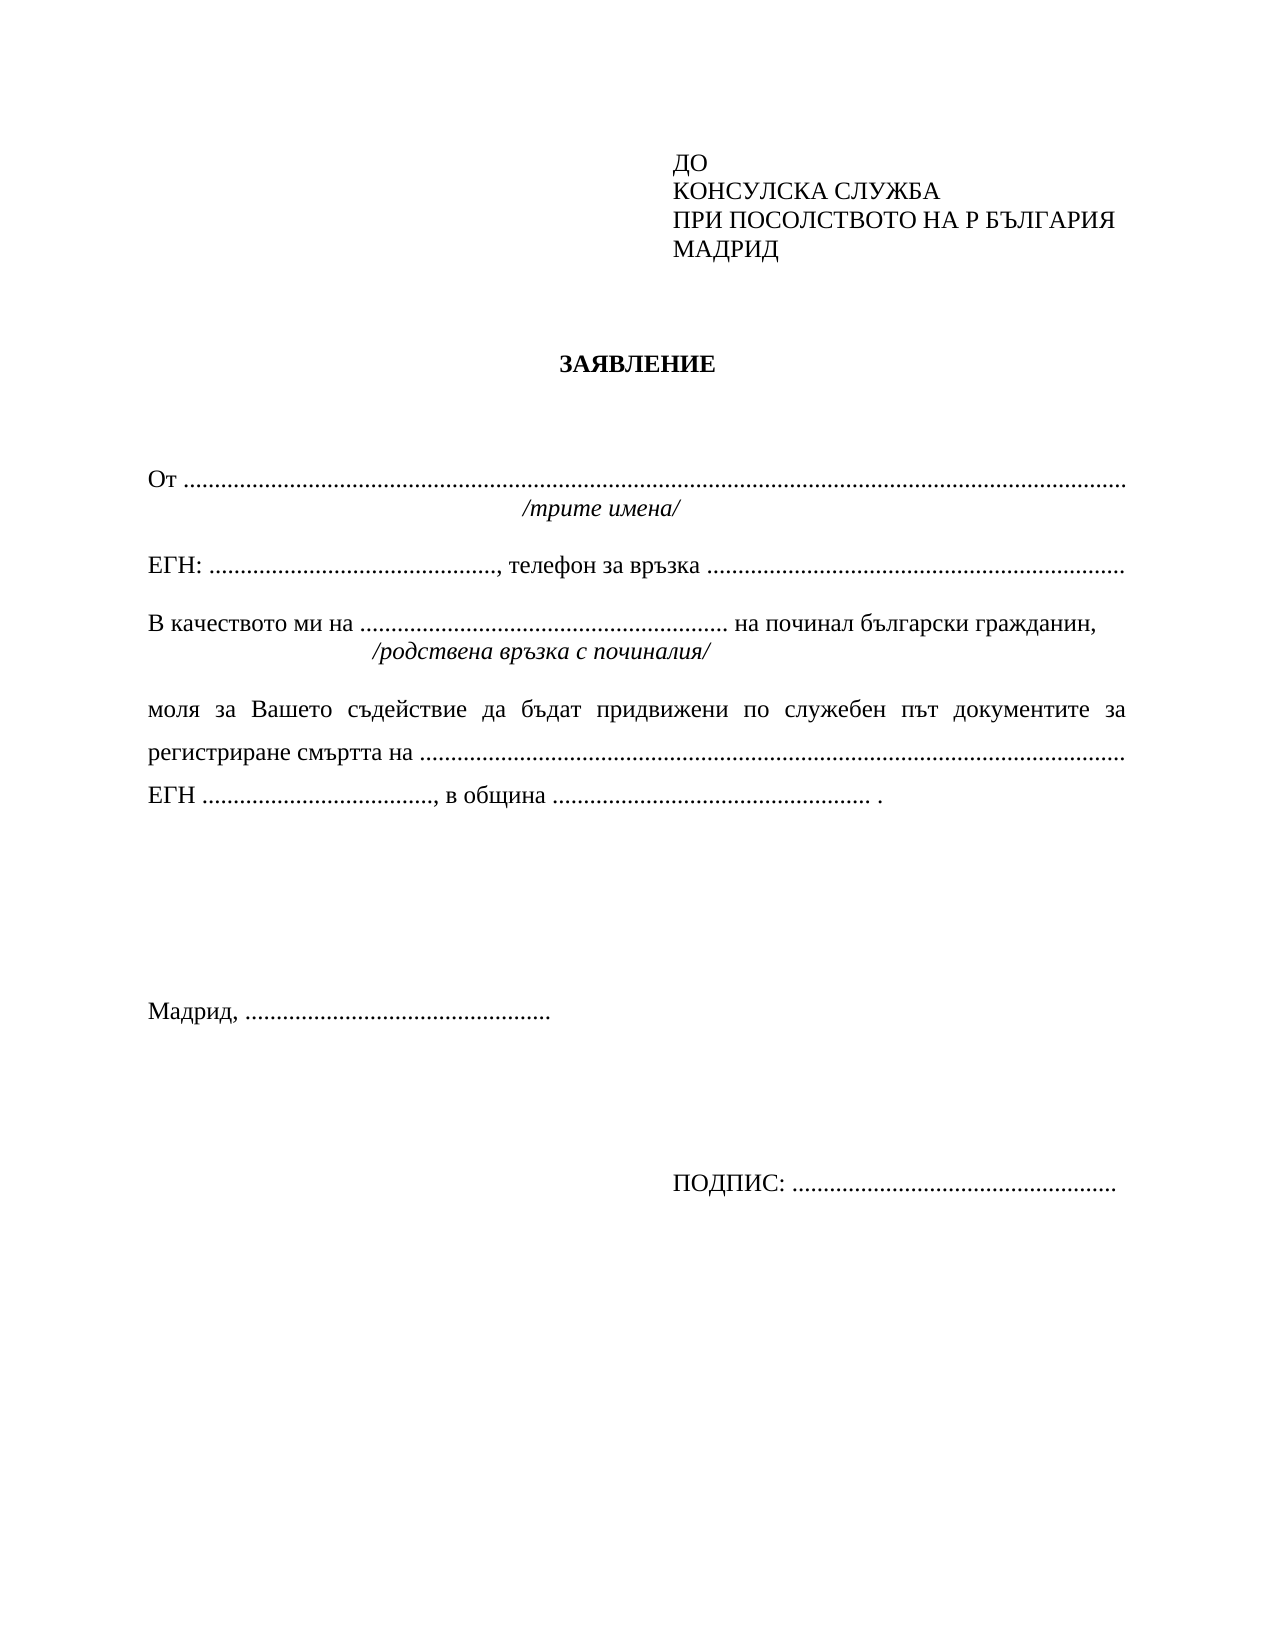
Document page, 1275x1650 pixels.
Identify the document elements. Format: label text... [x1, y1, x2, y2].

text В качеството ми на ........................................................... на починал български гражданин, [148, 608, 1127, 636]
text /родствена връзка с починалия/ [148, 636, 1127, 665]
text ПОДПИС: .................................................... [148, 1168, 1127, 1197]
text ДО [148, 148, 1127, 176]
text От ....................................................................................................................................................... [148, 464, 1127, 493]
text КОНСУЛСКА СЛУЖБА [148, 176, 1127, 205]
text ЕГН ....................................., в община ................................................... . [148, 780, 1127, 809]
text Мадрид, ................................................. [148, 996, 1127, 1024]
text моля за Вашето съдействие да бъдат придвижени по служебен път документите за регистриране смъртта на ................................................................................................................. [148, 694, 1127, 766]
text МАДРИД [148, 234, 1127, 263]
text ЗАЯВЛЕНИЕ [148, 349, 1127, 378]
text ПРИ ПОСОЛСТВОТО НА Р БЪЛГАРИЯ [148, 205, 1127, 234]
text ЕГН: .............................................., телефон за връзка ................................................................... [148, 550, 1127, 579]
text /трите имена/ [448, 493, 1127, 521]
